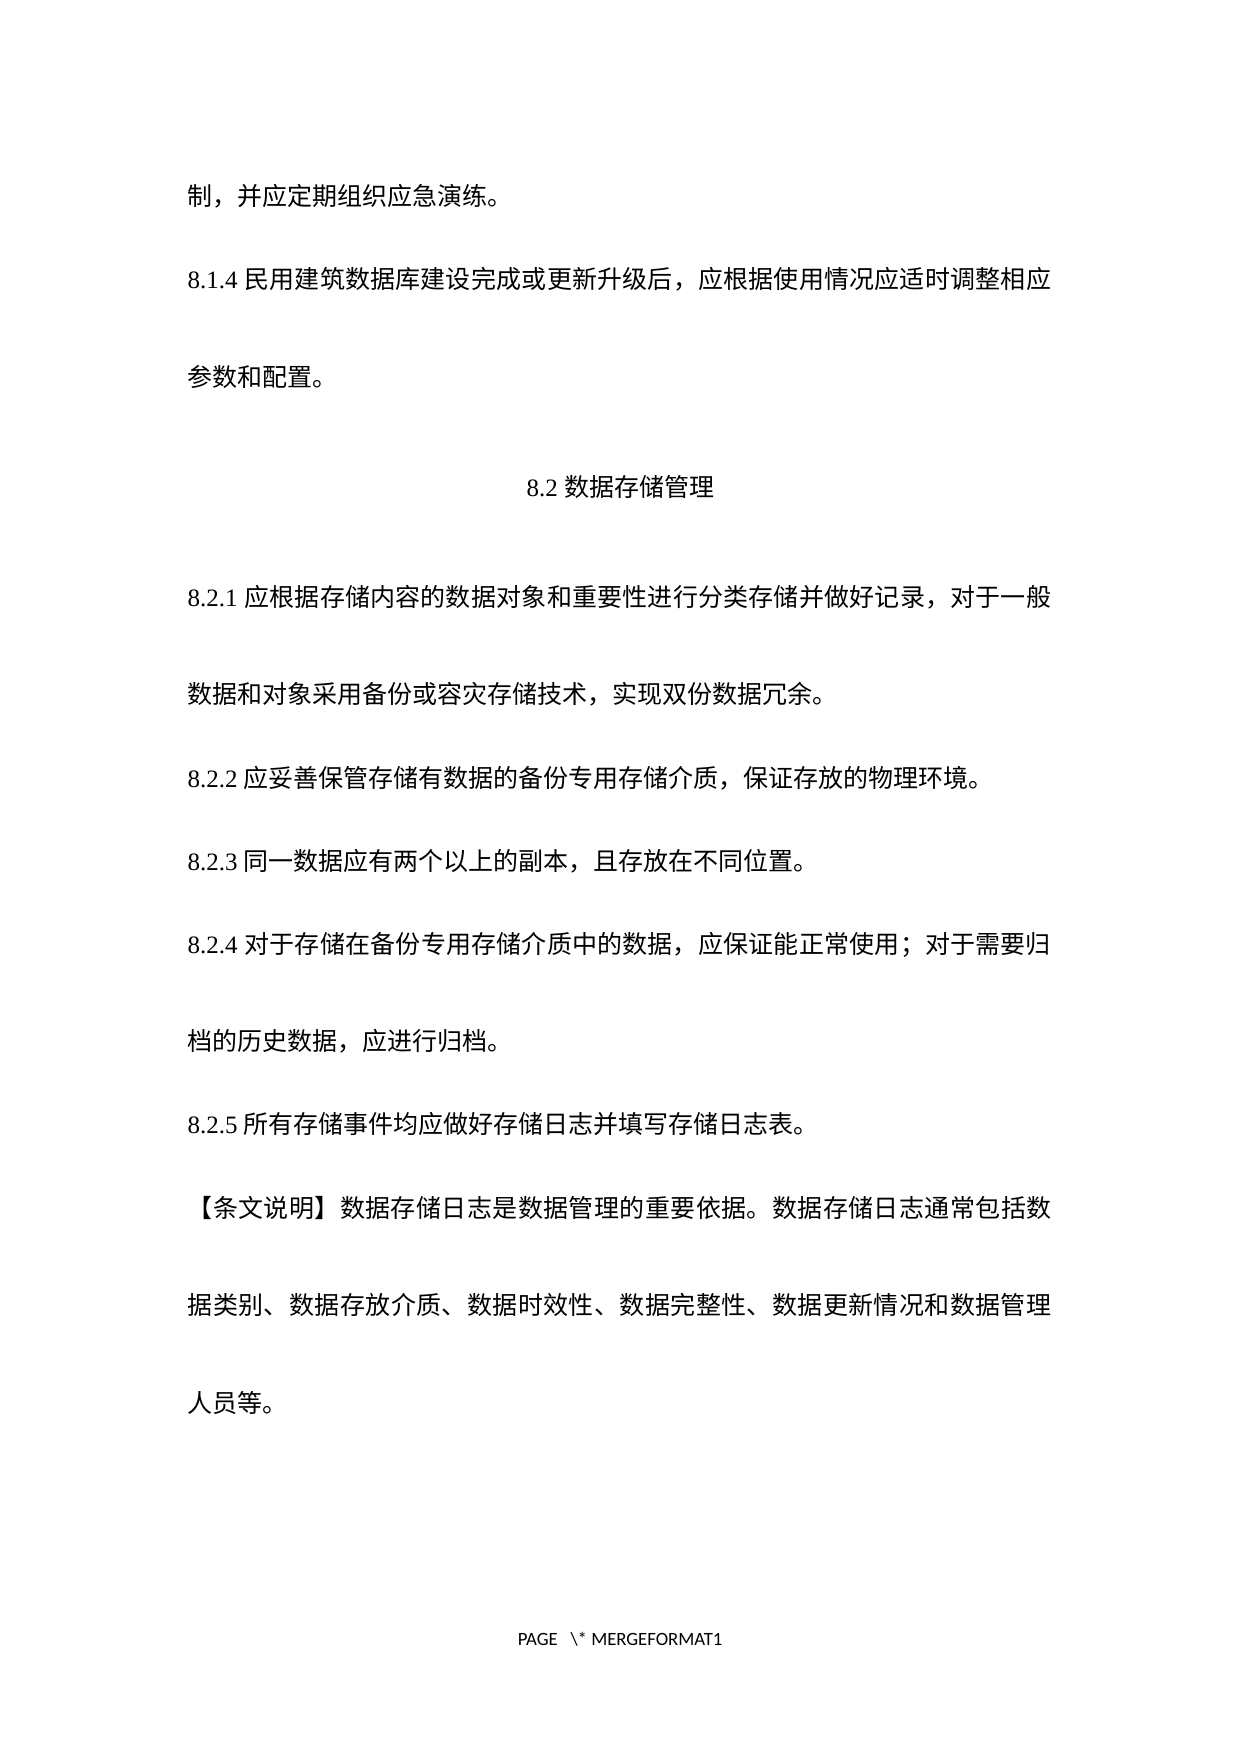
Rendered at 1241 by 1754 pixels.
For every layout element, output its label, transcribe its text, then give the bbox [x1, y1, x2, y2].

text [187, 162, 1053, 227]
text 8.2.5 所有存储事件均应做好存储日志并填写存储日志表。 [187, 1091, 1053, 1156]
text 8.1.4 民用建筑数据库建设完成或更新升级后，应根据使用情况应适时调整相应参数和配置。 [187, 245, 1053, 408]
text 8.2.1 应根据存储内容的数据对象和重要性进行分类存储并做好记录，对于一般数据和对象采用备份或容灾存储技术，实现双份数据冗余。 [187, 563, 1053, 726]
text 8.2.3 同一数据应有两个以上的副本，且存放在不同位置。 [187, 827, 1053, 892]
text 【条文说明】数据存储日志是数据管理的重要依据。数据存储日志通常包括数据类别、数据存放介质、数据时效性、数据完整性、数据更新情况和数据管理人员等。 [187, 1174, 1053, 1434]
text 8.2.2 应妥善保管存储有数据的备份专用存储介质，保证存放的物理环境。 [187, 744, 1053, 809]
text 8.2.4 对于存储在备份专用存储介质中的数据，应保证能正常使用；对于需要归档的历史数据，应进行归档。 [187, 910, 1053, 1072]
subtitle 8.2 数据存储管理 [187, 453, 1053, 518]
